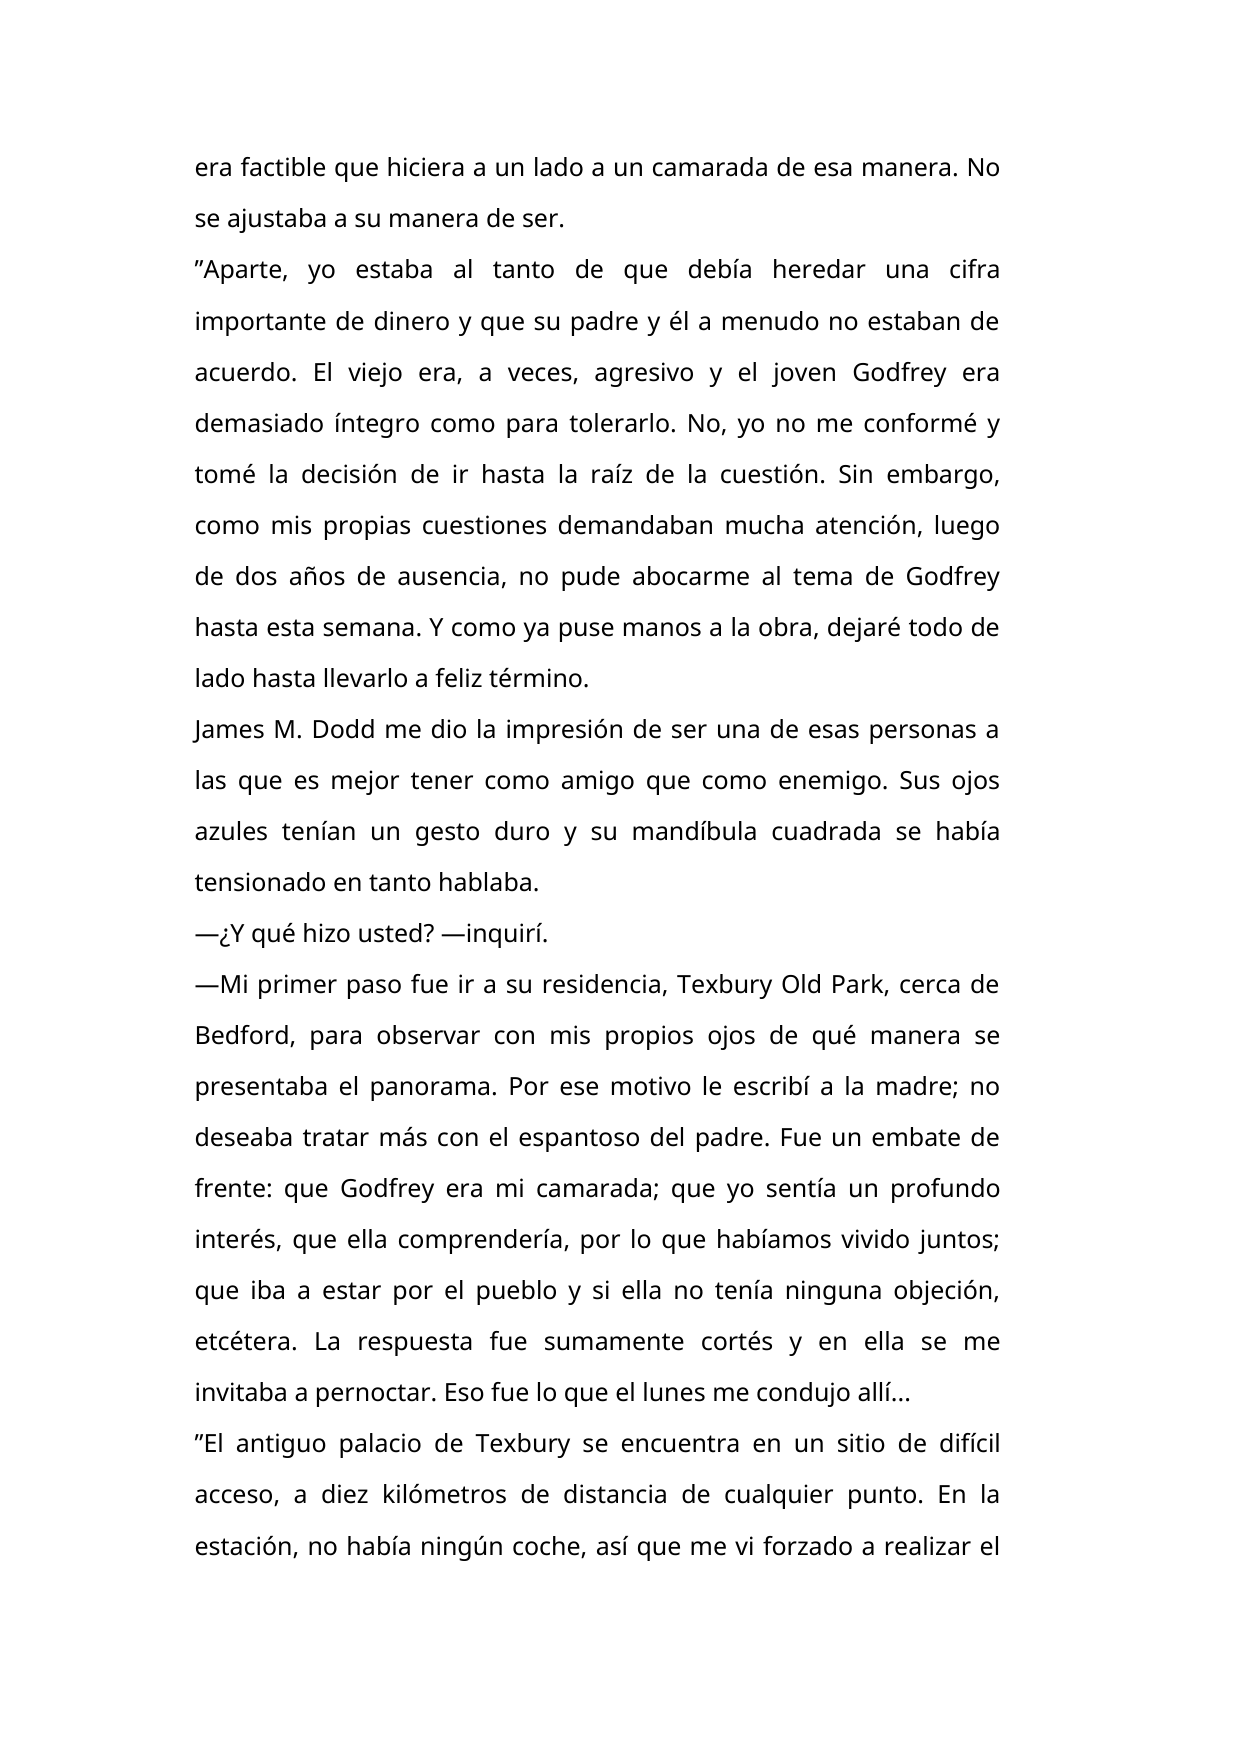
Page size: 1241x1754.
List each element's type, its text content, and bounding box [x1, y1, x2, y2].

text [194, 1426, 1002, 1562]
text —¿Y qué hizo usted? —inquirí. [194, 916, 1002, 950]
text James M. Dodd me dio la impresión de ser una de esas personas a las que es mejor tener como amigo que como enemigo. Sus ojos azules tenían un gesto duro y su mandíbula cuadrada se había tensionado en tanto hablaba. [194, 711, 1002, 899]
text ”Aparte, yo estaba al tanto de que debía heredar una cifra importante de dinero y que su padre y él a menudo no estaban de acuerdo. El viejo era, a veces, agresivo y el joven Godfrey era demasiado íntegro como para tolerarlo. No, yo no me conformé y tomé la decisión de ir hasta la raíz de la cuestión. Sin embargo, como mis propias cuestiones demandaban mucha atención, luego de dos años de ausencia, no pude abocarme al tema de Godfrey hasta esta semana. Y como ya puse manos a la obra, dejaré todo de lado hasta llevarlo a feliz término. [194, 252, 1002, 694]
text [194, 150, 1002, 235]
text —Mi primer paso fue ir a su residencia, Texbury Old Park, cerca de Bedford, para observar con mis propios ojos de qué manera se presentaba el panorama. Por ese motivo le escribí a la madre; no deseaba tratar más con el espantoso del padre. Fue un embate de frente: que Godfrey era mi camarada; que yo sentía un profundo interés, que ella comprendería, por lo que habíamos vivido juntos; que iba a estar por el pueblo y si ella no tenía ninguna objeción, etcétera. La respuesta fue sumamente cortés y en ella se me invitaba a pernoctar. Eso fue lo que el lunes me condujo allí... [194, 967, 1002, 1409]
